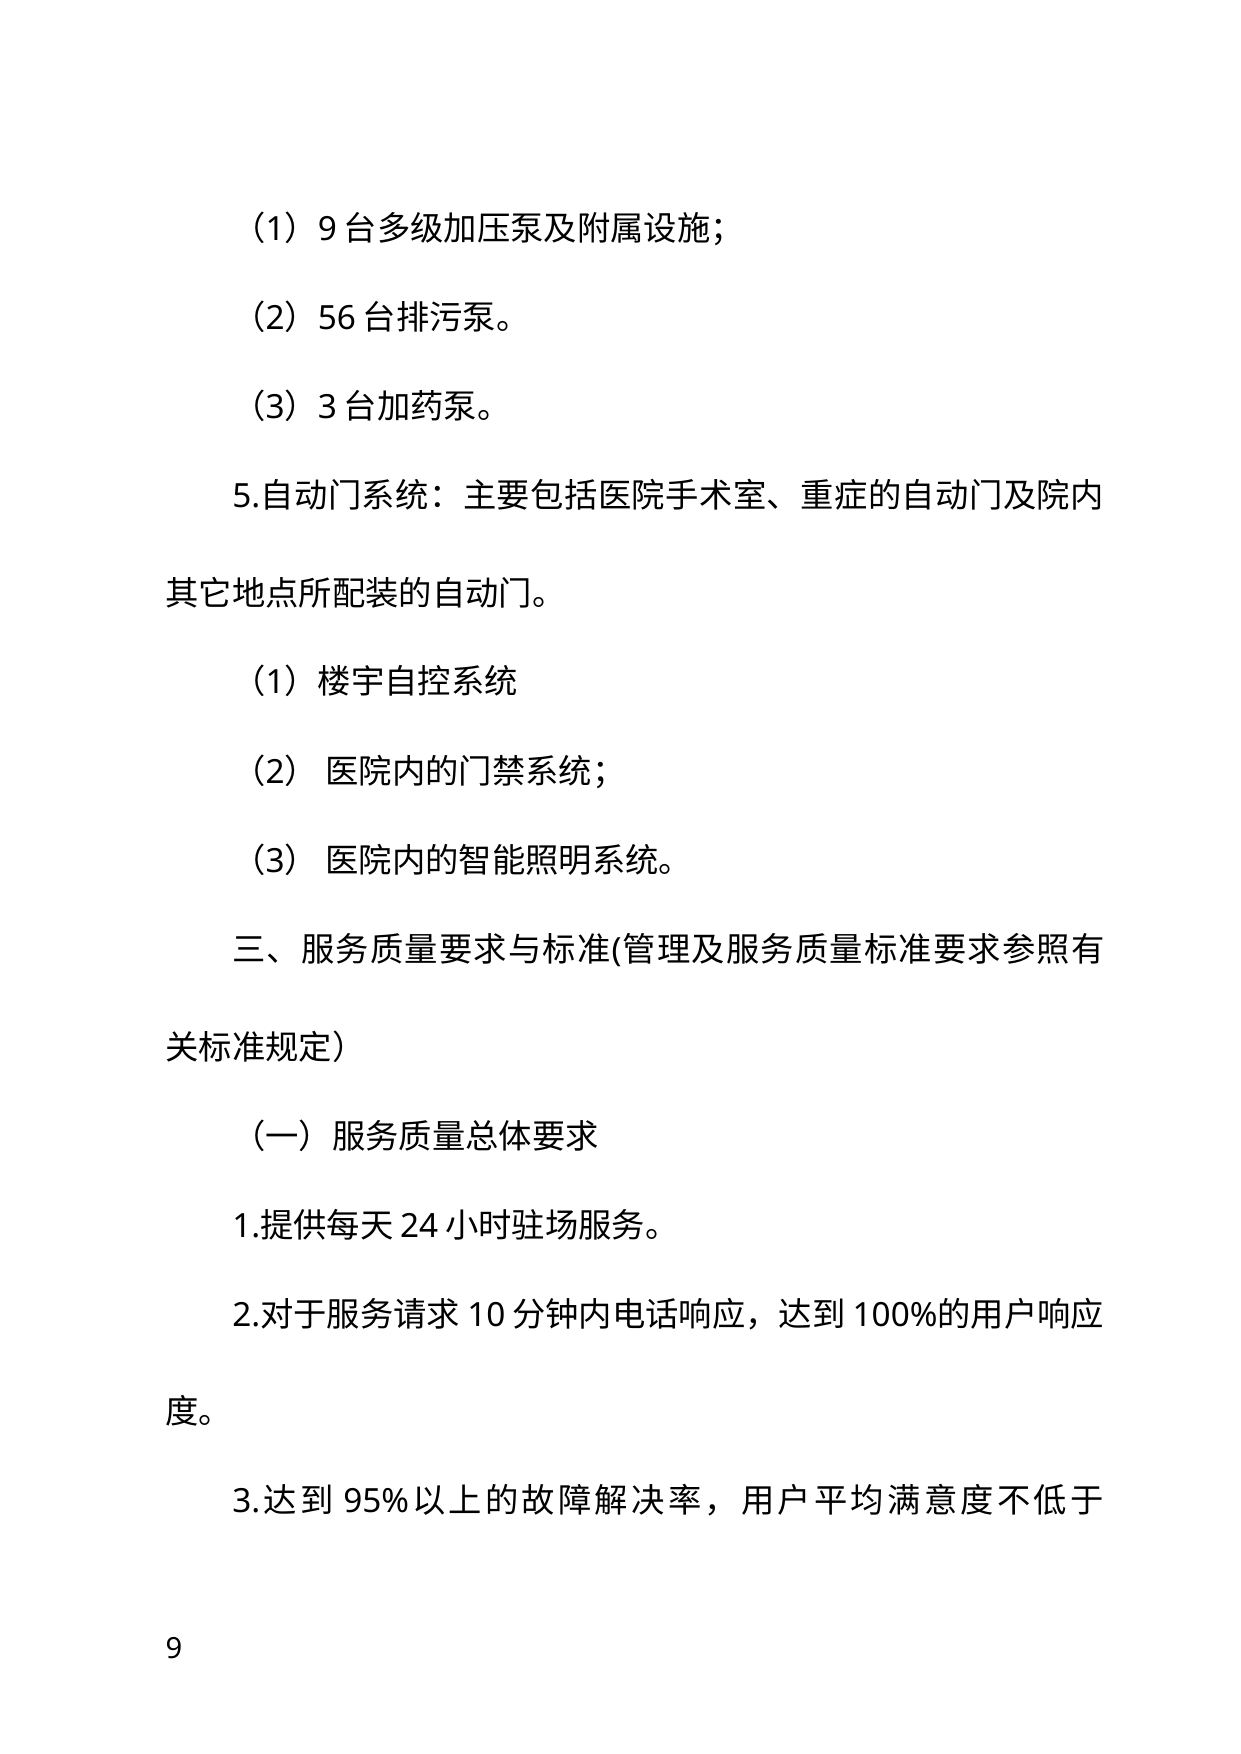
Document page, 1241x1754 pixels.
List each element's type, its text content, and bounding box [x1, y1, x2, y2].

text 1.提供每天24小时驻场服务。 [165, 1190, 1104, 1255]
text （2）56台排污泵。 [165, 282, 1104, 347]
text （2） 医院内的门禁系统； [165, 736, 1104, 801]
text 5.自动门系统：主要包括医院手术室、重症的自动门及院内其它地点所配装的自动门。 [165, 461, 1104, 623]
text （一）服务质量总体要求 [165, 1101, 1104, 1166]
text 三、服务质量要求与标准(管理及服务质量标准要求参照有关标准规定） [165, 914, 1104, 1077]
text （3） 医院内的智能照明系统。 [165, 825, 1104, 890]
text （1）楼宇自控系统 [165, 647, 1104, 712]
text （1）9台多级加压泵及附属设施； [165, 193, 1104, 258]
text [165, 1466, 1104, 1531]
text 2.对于服务请求10分钟内电话响应，达到100%的用户响应度。 [165, 1279, 1104, 1442]
text （3）3台加药泵。 [165, 371, 1104, 436]
